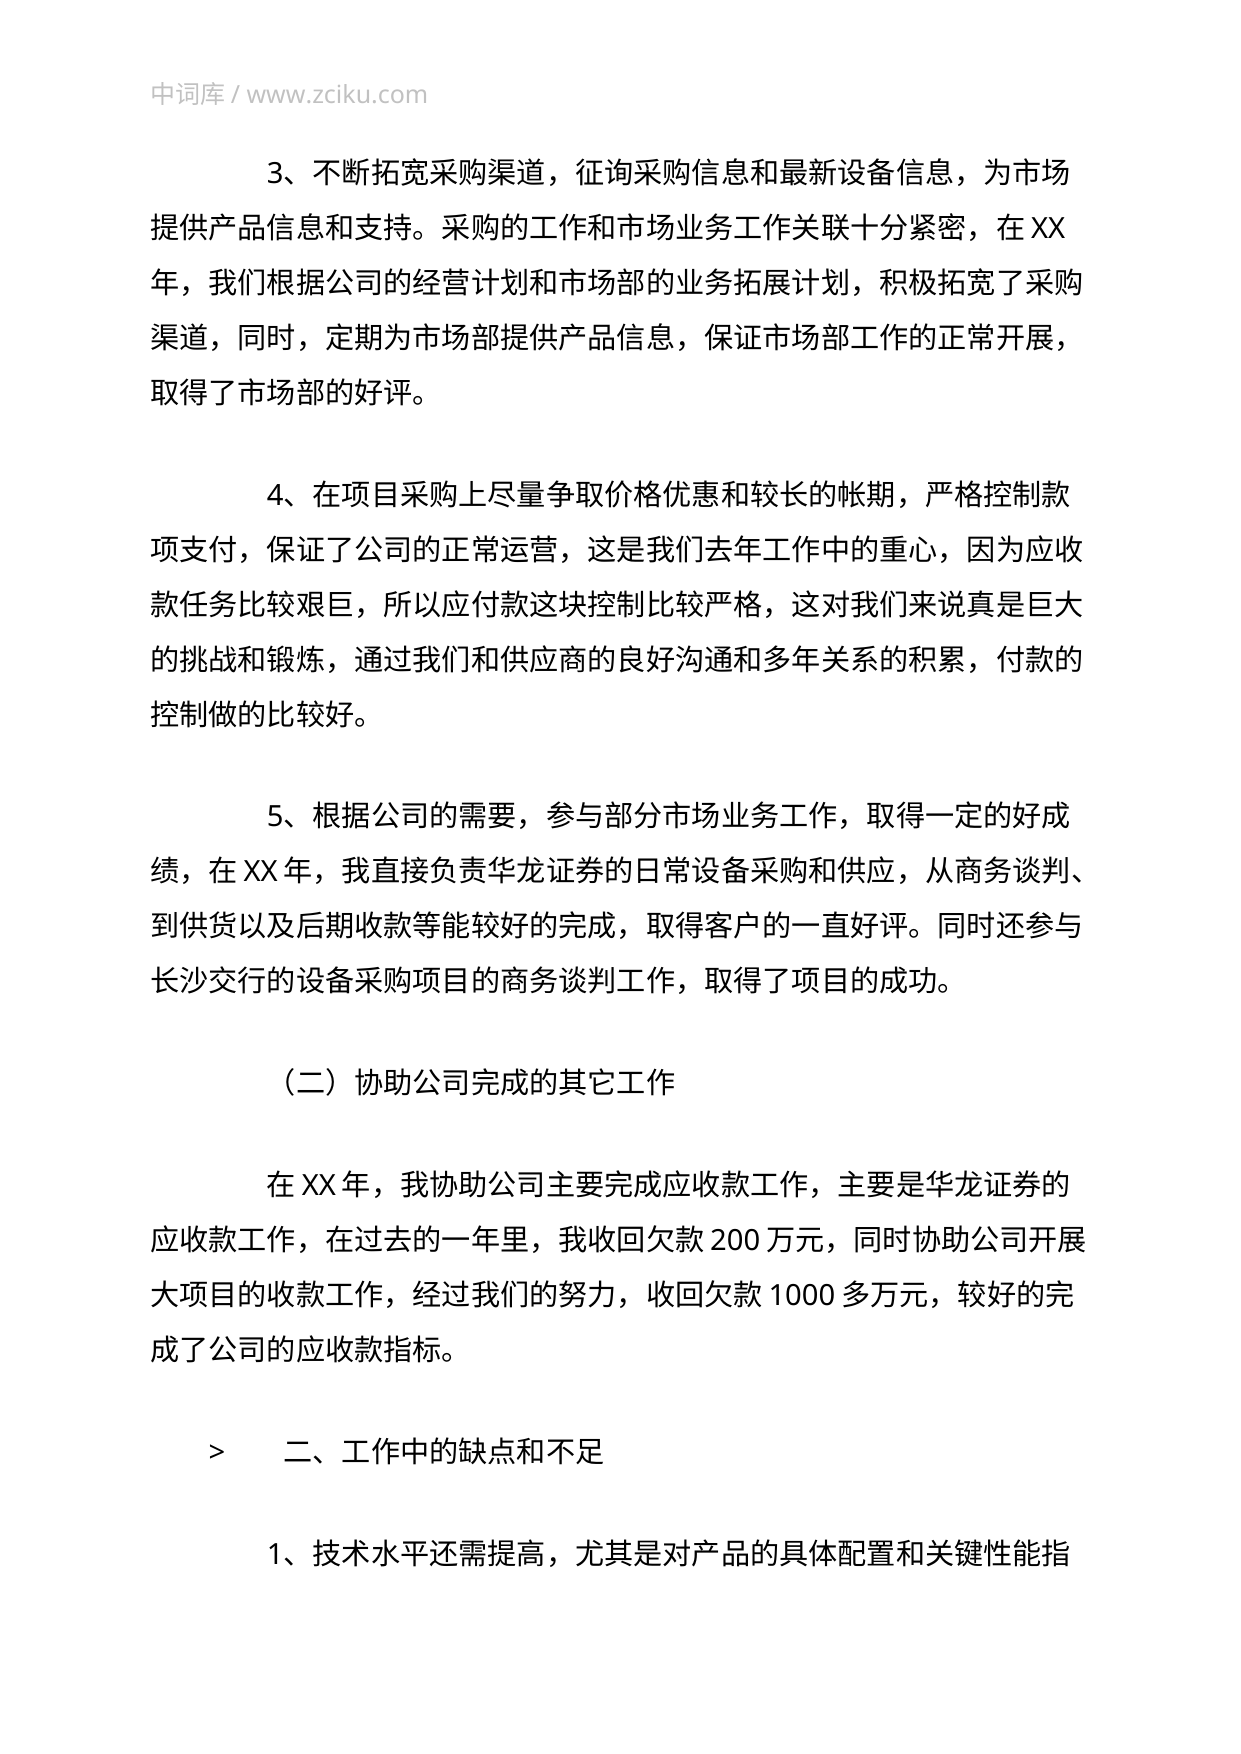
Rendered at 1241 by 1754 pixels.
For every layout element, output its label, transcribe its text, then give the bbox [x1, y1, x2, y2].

text （二）协助公司完成的其它工作 [150, 1060, 1090, 1102]
text 4、在项目采购上尽量争取价格优惠和较长的帐期，严格控制款项支付，保证了公司的正常运营，这是我们去年工作中的重心，因为应收款任务比较艰巨，所以应付款这块控制比较严格，这对我们来说真是巨大的挑战和锻炼，通过我们和供应商的良好沟通和多年关系的积累，付款的控制做的比较好。 [150, 472, 1090, 733]
text > 二、工作中的缺点和不足 [150, 1428, 1090, 1471]
text 5、根据公司的需要，参与部分市场业务工作，取得一定的好成绩，在XX年，我直接负责华龙证券的日常设备采购和供应，从商务谈判、到供货以及后期收款等能较好的完成，取得客户的一直好评。同时还参与长沙交行的设备采购项目的商务谈判工作，取得了项目的成功。 [150, 793, 1090, 1000]
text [150, 1530, 1090, 1573]
text 3、不断拓宽采购渠道，征询采购信息和最新设备信息，为市场提供产品信息和支持。采购的工作和市场业务工作关联十分紧密，在XX年，我们根据公司的经营计划和市场部的业务拓展计划，积极拓宽了采购渠道，同时，定期为市场部提供产品信息，保证市场部工作的正常开展，取得了市场部的好评。 [150, 150, 1090, 412]
text 在XX年，我协助公司主要完成应收款工作，主要是华龙证券的应收款工作，在过去的一年里，我收回欠款200万元，同时协助公司开展大项目的收款工作，经过我们的努力，收回欠款1000多万元，较好的完成了公司的应收款指标。 [150, 1161, 1090, 1369]
